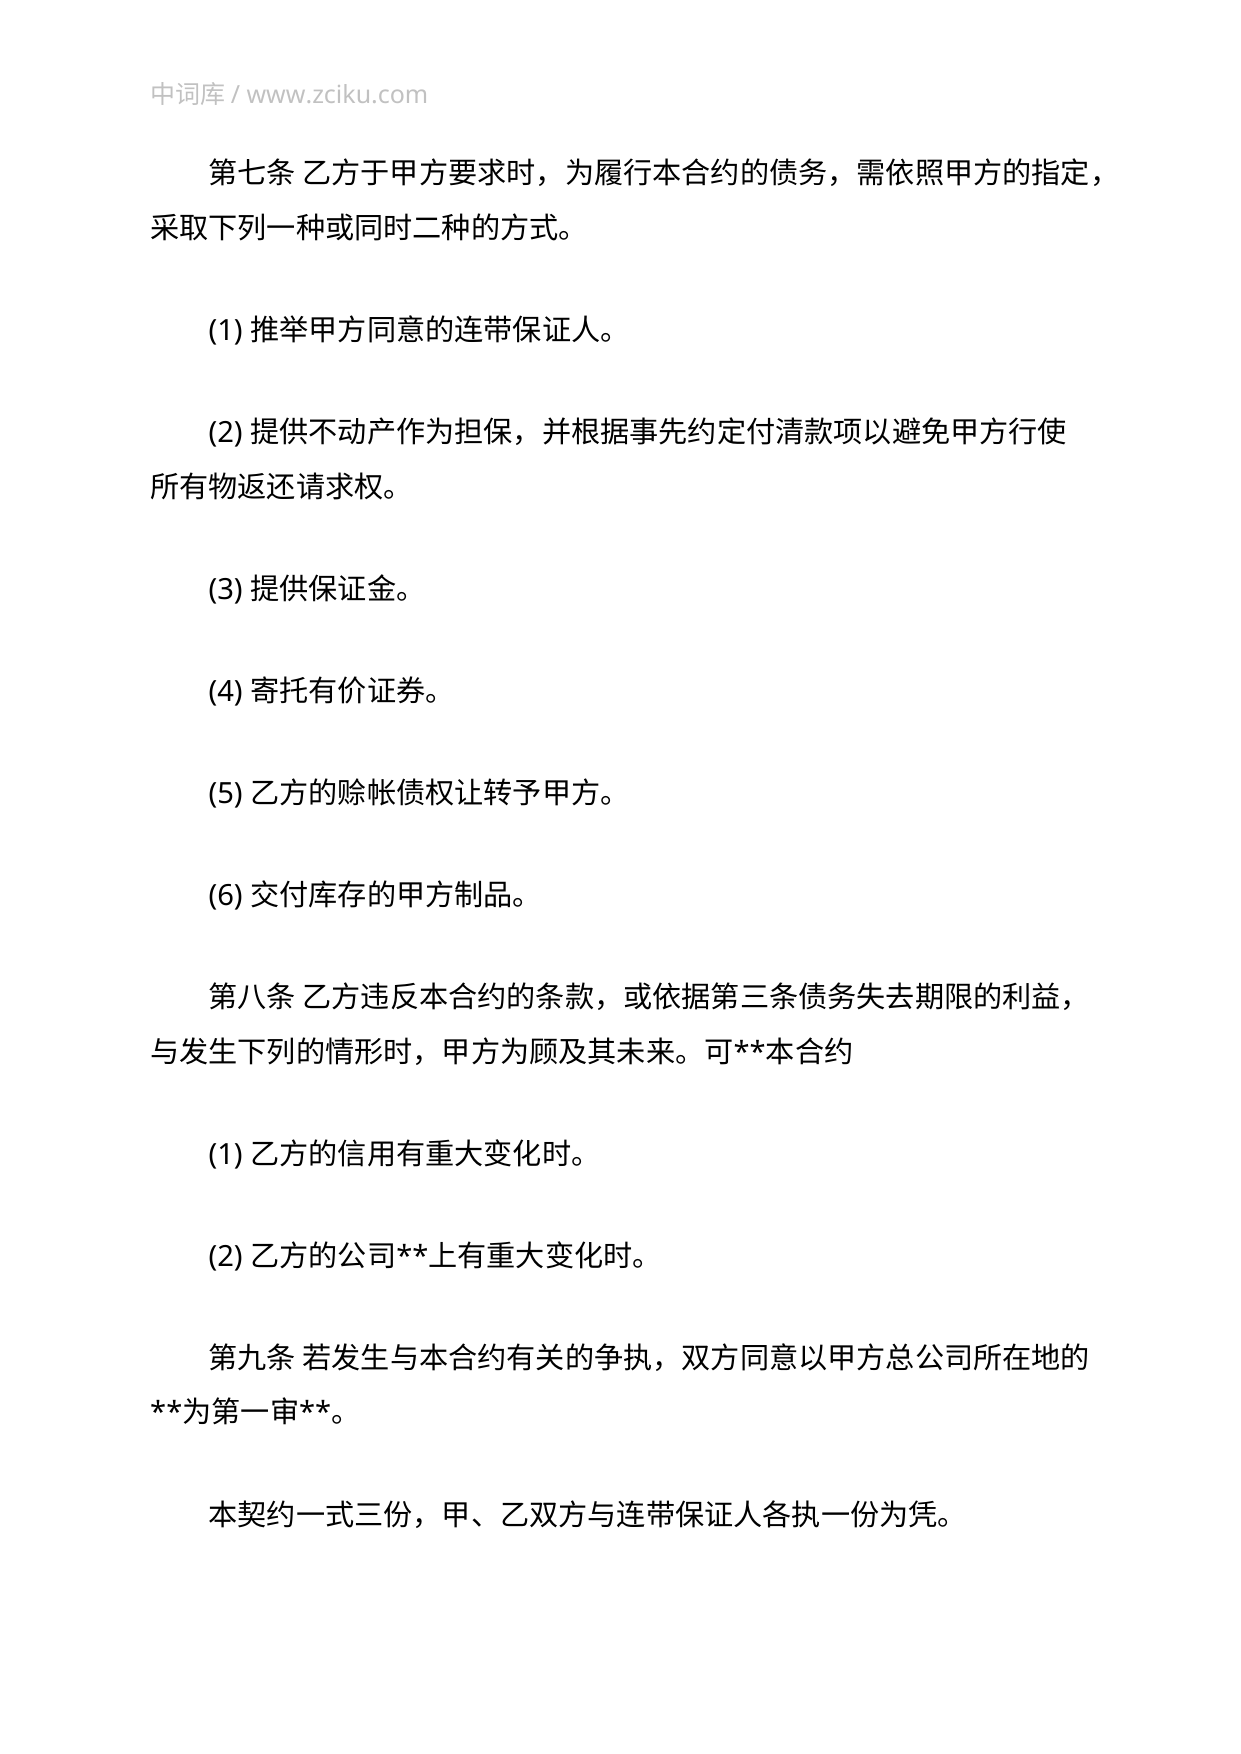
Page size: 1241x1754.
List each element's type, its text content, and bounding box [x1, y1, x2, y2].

text 第八条 乙方违反本合约的条款，或依据第三条债务失去期限的利益，与发生下列的情形时，甲方为顾及其未来。可**本合约 [150, 973, 1090, 1071]
text 第九条 若发生与本合约有关的争执，双方同意以甲方总公司所在地的**为第一审**。 [150, 1334, 1090, 1431]
text 第七条 乙方于甲方要求时，为履行本合约的债务，需依照甲方的指定，采取下列一种或同时二种的方式。 [150, 150, 1090, 247]
text (1) 乙方的信用有重大变化时。 [150, 1130, 1090, 1173]
text (1) 推举甲方同意的连带保证人。 [150, 307, 1090, 349]
text (2) 提供不动产作为担保，并根据事先约定付清款项以避免甲方行使所有物返还请求权。 [150, 409, 1090, 506]
text (2) 乙方的公司**上有重大变化时。 [150, 1232, 1090, 1274]
text (4) 寄托有价证券。 [150, 667, 1090, 710]
text (5) 乙方的赊帐债权让转予甲方。 [150, 769, 1090, 812]
text (6) 交付库存的甲方制品。 [150, 871, 1090, 914]
text 本契约一式三份，甲、乙双方与连带保证人各执一份为凭。 [150, 1491, 1090, 1533]
text (3) 提供保证金。 [150, 565, 1090, 608]
